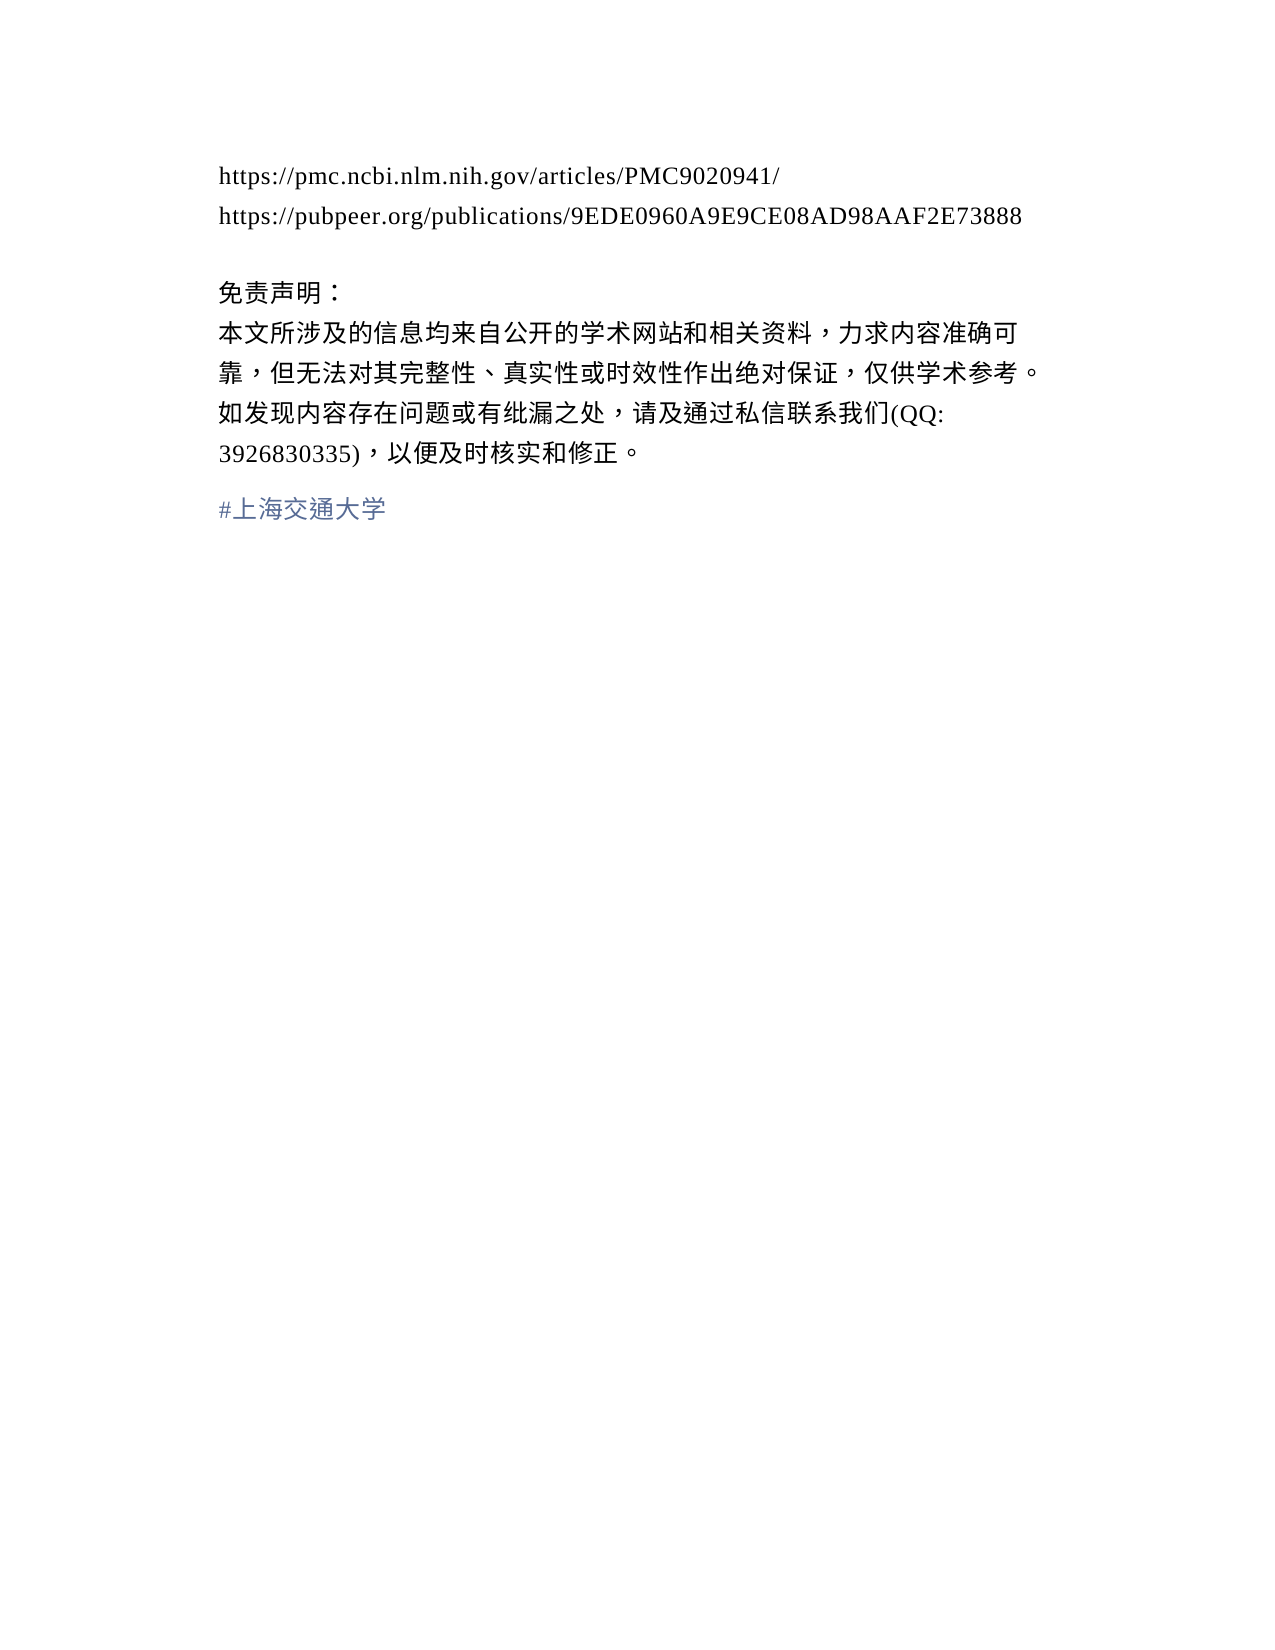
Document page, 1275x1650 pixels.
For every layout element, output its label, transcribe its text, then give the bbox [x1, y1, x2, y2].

text 本文所涉及的信息均来自公开的学术网站和相关资料，力求内容准确可靠，但无法对其完整性、真实性或时效性作出绝对保证，仅供学术参考。如发现内容存在问题或有纰漏之处，请及通过私信联系我们(QQ: 3926830335)，以便及时核实和修正。 [219, 310, 1056, 470]
text #上海交通大学 [219, 486, 1056, 526]
text https://pubpeer.org/publications/9EDE0960A9E9CE08AD98AAF2E73888 [219, 190, 1056, 230]
text https://pmc.ncbi.nlm.nih.gov/articles/PMC9020941/ [219, 150, 1056, 190]
text 免责声明： [219, 270, 1056, 310]
